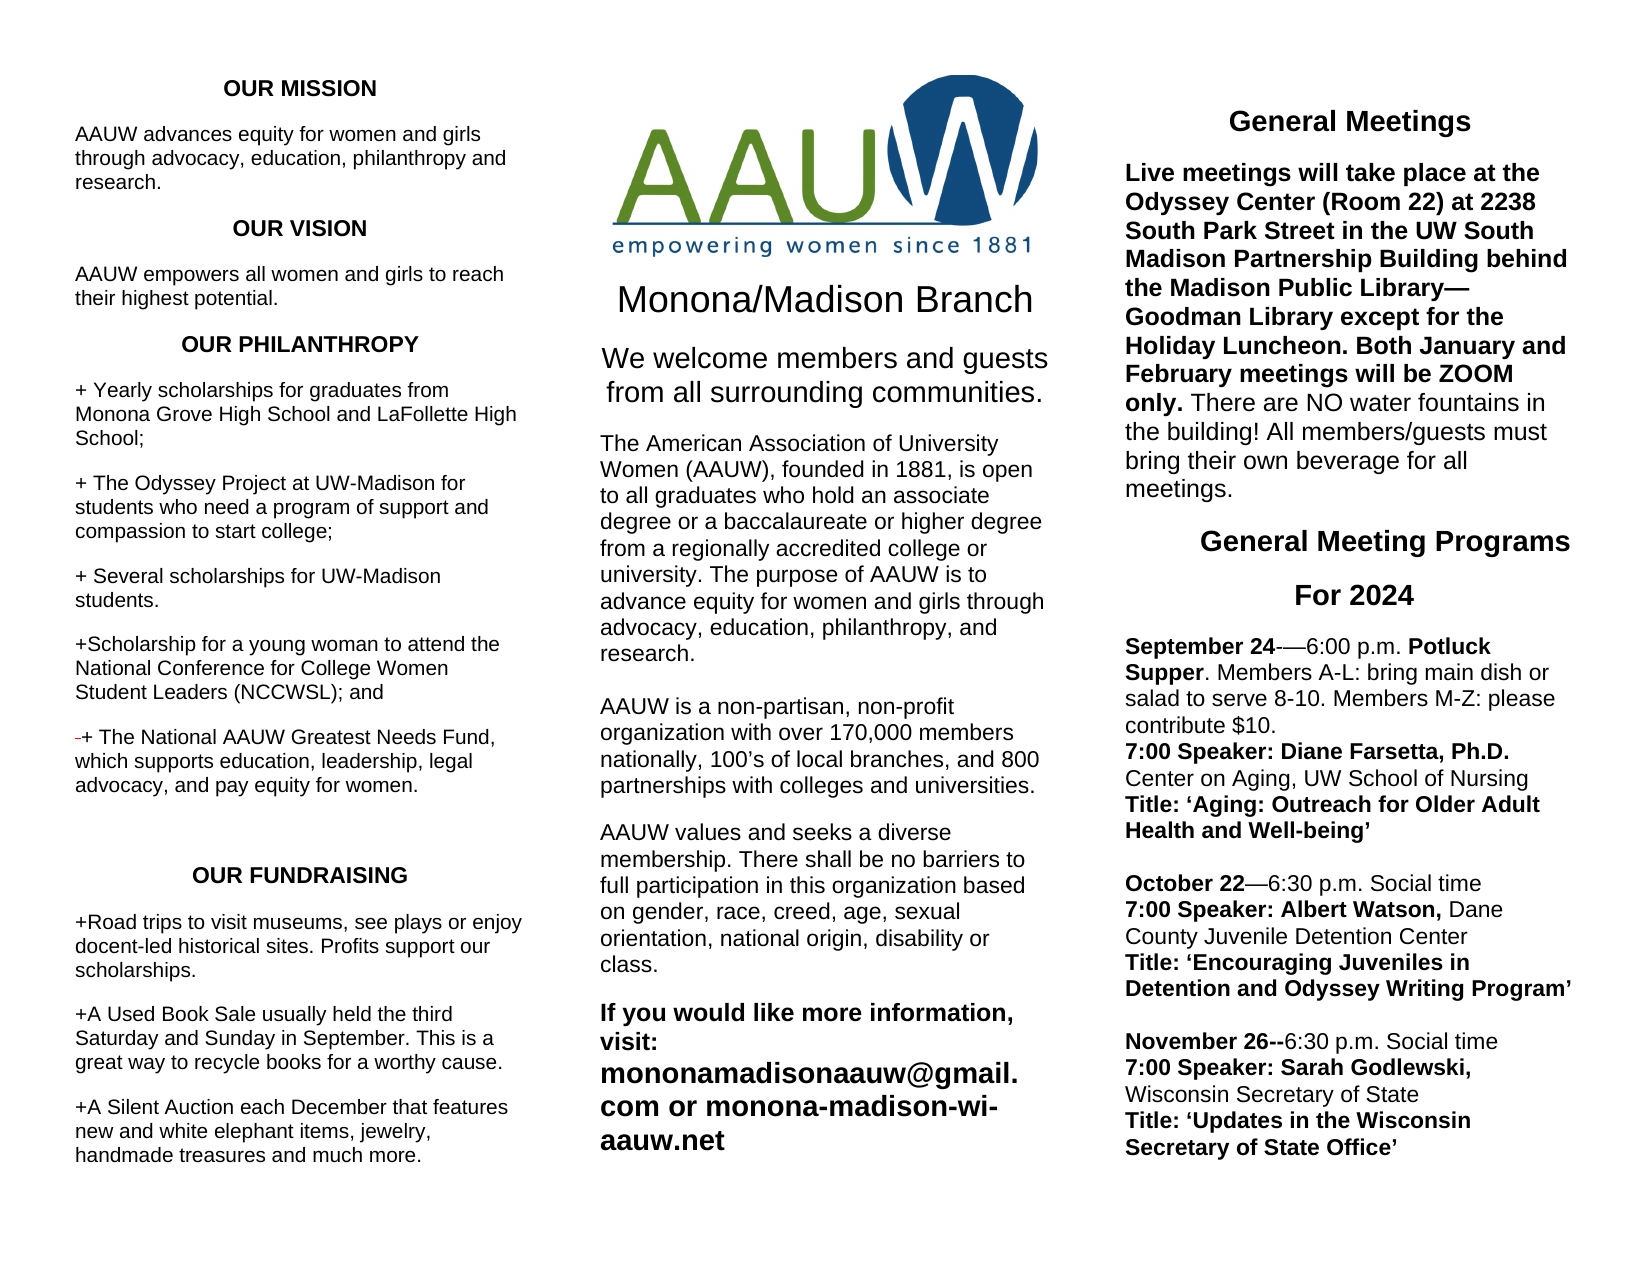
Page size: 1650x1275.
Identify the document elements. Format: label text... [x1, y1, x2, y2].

text AAUW empowers all women and girls to reach their highest potential. [75, 262, 525, 310]
text November 26--6:30 p.m. Social time [1125, 1028, 1575, 1054]
text AAUW advances equity for women and girls through advocacy, education, philanthropy and research. [75, 122, 525, 194]
text Title: ‘Updates in the Wisconsin Secretary of State Office’ [1125, 1107, 1575, 1160]
text We welcome members and guests from all surrounding communities. [600, 342, 1050, 409]
text AAUW values and seeks a diverse membership. There shall be no barriers to full participation in this organization based on gender, race, creed, age, sexual orientation, national origin, disability or class. [600, 819, 1050, 977]
text Live meetings will take place at the Odyssey Center (Room 22) at 2238 South Park Street in the UW South Madison Partnership Building behind the Madison Public Library—Goodman Library except for the Holiday Luncheon. Both January and February meetings will be ZOOM only. There are NO water fountains in the building! All members/guests must bring their own beverage for all meetings. [1125, 158, 1575, 503]
text If you would like more information, visit: mononamadisonaauw@gmail. [600, 998, 1050, 1089]
text + The National AAUW Greatest Needs Fund, which supports education, leadership, legal advocacy, and pay equity for women. [75, 725, 525, 797]
text Title: ‘Encouraging Juveniles in Detention and Odyssey Writing Program’ [1125, 949, 1575, 1002]
text OUR PHILANTHROPY [75, 331, 525, 357]
text October 22—6:30 p.m. Social time [1125, 870, 1575, 896]
text The American Association of University Women (AAUW), founded in 1881, is open to all graduates who hold an associate degree or a baccalaureate or higher degree from a regionally accredited college or university. The purpose of AAUW is to advance equity for women and girls through advocacy, education, philanthropy, and research. [600, 429, 1050, 667]
picture [612, 75, 1038, 257]
text 7:00 Speaker: Sarah Godlewski, Wisconsin Secretary of State [1125, 1054, 1575, 1107]
text + The Odyssey Project at UW-Madison for students who need a program of support and compassion to start college; [75, 471, 525, 543]
text + Several scholarships for UW-Madison students. [75, 563, 525, 611]
text Monona/Madison Branch [600, 278, 1050, 321]
text + Yearly scholarships for graduates from Monona Grove High School and LaFollette High School; [75, 378, 525, 450]
text +Road trips to visit museums, see plays or enjoy docent-led historical sites. Profits support our scholarships. [75, 909, 525, 981]
text 7:00 Speaker: Albert Watson, Dane County Juvenile Detention Center [1125, 896, 1575, 949]
text OUR FUNDRAISING [75, 862, 525, 889]
text General Meetings [1125, 104, 1575, 137]
text 7:00 Speaker: Diane Farsetta, Ph.D. Center on Aging, UW School of Nursing [1125, 738, 1575, 791]
text +A Used Book Sale usually held the third Saturday and Sunday in September. This is a great way to recycle books for a worthy cause. [75, 1002, 525, 1074]
text OUR VISION [75, 215, 525, 241]
text General Meeting Programs [1125, 524, 1575, 557]
text OUR MISSION [75, 75, 525, 101]
text AAUW is a non-partisan, non-profit organization with over 170,000 members nationally, 100’s of local branches, and 800 partnerships with colleges and universities. [600, 693, 1050, 798]
text +A Silent Auction each December that features new and white elephant items, jewelry, handmade treasures and much more. [75, 1095, 525, 1167]
text Title: ‘Aging: Outreach for Older Adult Health and Well-being’ [1125, 791, 1575, 843]
text For 2024 [1125, 578, 1575, 612]
text September 24-—6:00 p.m. Potluck Supper. Members A-L: bring main dish or salad to serve 8-10. Members M-Z: please contribute $10. [1125, 633, 1575, 738]
text +Scholarship for a young woman to attend the National Conference for College Women Student Leaders (NCCWSL); and [75, 632, 525, 704]
text com or monona-madison-wi-aauw.net [600, 1089, 1050, 1156]
